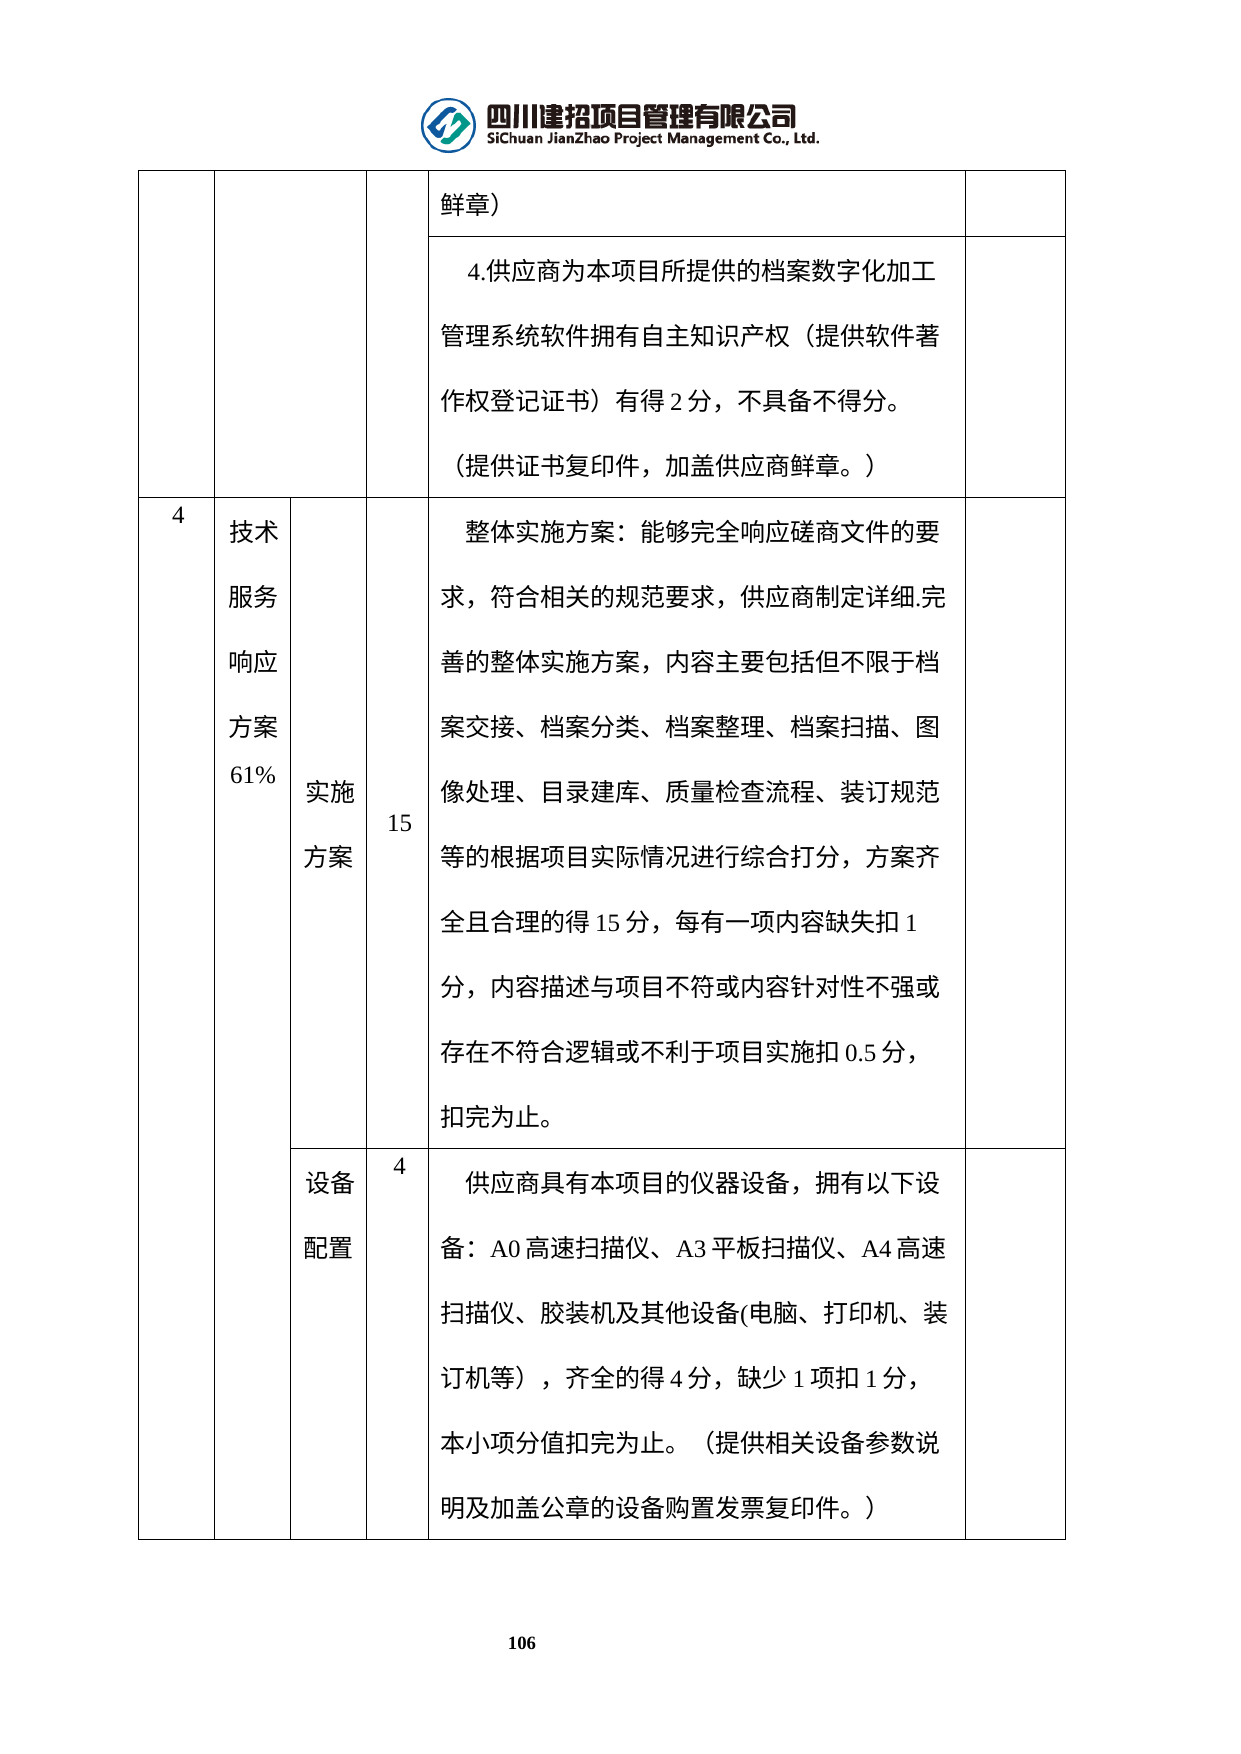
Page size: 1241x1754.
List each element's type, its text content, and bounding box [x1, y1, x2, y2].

table_cell 4.供应商为本项目所提供的档案数字化加工管理系统软件拥有自主知识产权（提供软件著作权登记证书）有得2分，不具备不得分。（提供证书复印件，加盖供应商鲜章。） [429, 237, 965, 497]
table_cell 供应商具有本项目的仪器设备，拥有以下设备：A0高速扫描仪、A3平板扫描仪、A4高速扫描仪、胶装机及其他设备(电脑、打印机、装订机等），齐全的得4分，缺少1项扣1分，本小项分值扣完为止。（提供相关设备参数说明及加盖公章的设备购置发票复印件。） [429, 1149, 965, 1539]
table_cell 设备配置 [291, 1149, 366, 1539]
table_cell 4 [367, 1149, 428, 1539]
table_cell [966, 237, 1065, 497]
table_cell 3.供应商获得《基于ISO/IEC 20000-1的服务管理体系认证证书》（认证范围需包含向外部客户提供档案数字化加工（档案清分、扫描、录入装订、数据处理和存储服务、数据集成、光学字符识别和双层PDF）等与本项目相关字样）得1分。（提供证书复印件，加盖供应商鲜章） [429, 171, 965, 236]
table_cell 4 [139, 498, 214, 1539]
table_cell [966, 171, 1065, 236]
table_cell 技术服务响应方案61% [215, 498, 290, 1539]
table_cell [966, 1149, 1065, 1539]
picture [421, 88, 820, 162]
table_cell 整体实施方案：能够完全响应磋商文件的要求，符合相关的规范要求，供应商制定详细.完善的整体实施方案，内容主要包括但不限于档案交接、档案分类、档案整理、档案扫描、图像处理、目录建库、质量检查流程、装订规范等的根据项目实际情况进行综合打分，方案齐全且合理的得15分，每有一项内容缺失扣1分，内容描述与项目不符或内容针对性不强或存在不符合逻辑或不利于项目实施扣0.5分，扣完为止。 [429, 498, 965, 1148]
table_cell [966, 498, 1065, 1148]
table_cell 实施方案 [291, 498, 366, 1148]
table_cell 15 [367, 498, 428, 1148]
